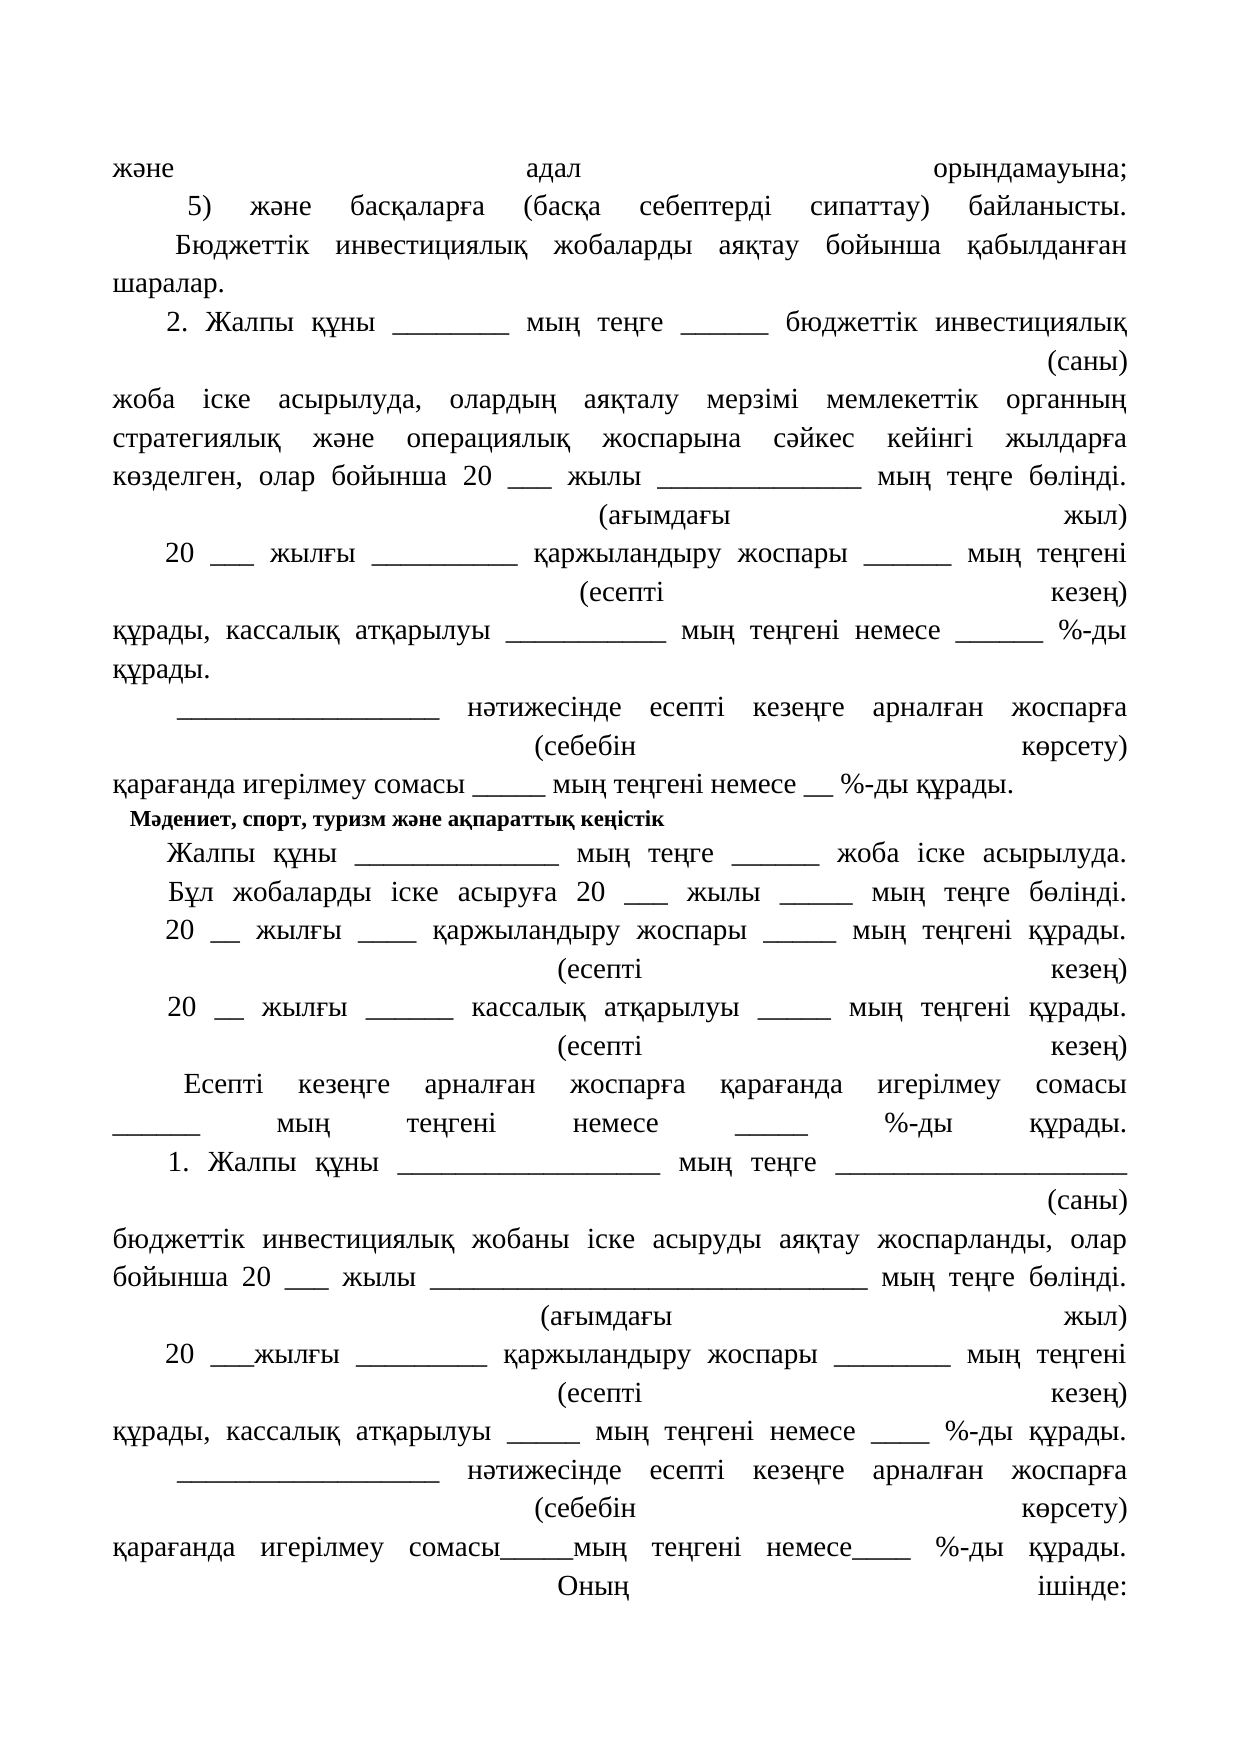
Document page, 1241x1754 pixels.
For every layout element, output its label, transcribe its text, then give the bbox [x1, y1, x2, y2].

text Мәдениет, спорт, туризм және ақпараттық кеңістік [112, 805, 1128, 832]
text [112, 835, 1128, 1601]
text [112, 150, 1128, 800]
